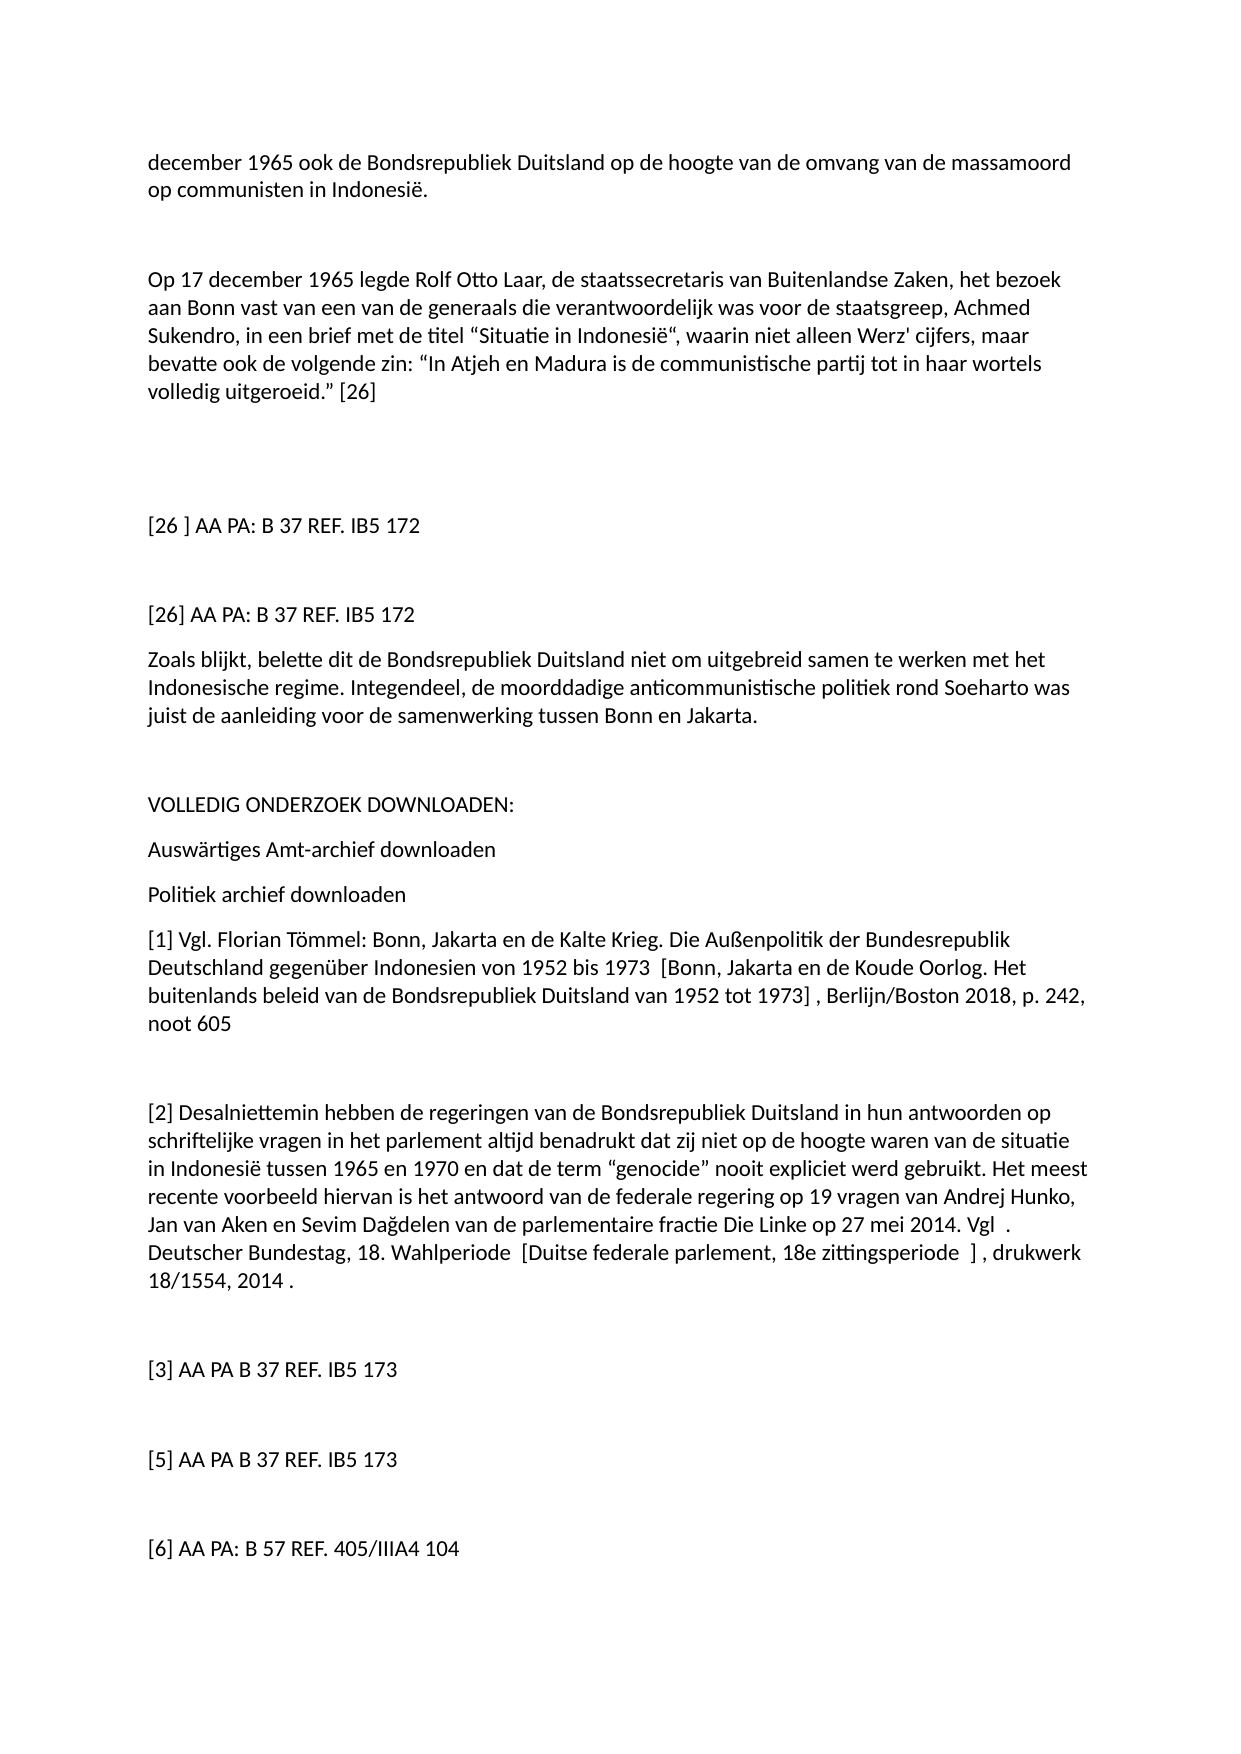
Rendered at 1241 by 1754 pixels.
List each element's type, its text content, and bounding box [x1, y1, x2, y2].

text [26] AA PA: B 37 REF. IB5 172 [148, 601, 1093, 628]
text [26 ] AA PA: B 37 REF. IB5 172 [148, 511, 1093, 539]
text [5] AA PA B 37 REF. IB5 173 [148, 1445, 1093, 1473]
text Auswärtiges Amt-archief downloaden [148, 835, 1093, 863]
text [148, 148, 1093, 204]
text [1] Vgl. Florian Tömmel: Bonn, Jakarta en de Kalte Krieg. Die Außenpolitik der Bundesrepublik Deutschland gegenüber Indonesien von 1952 bis 1973 [Bonn, Jakarta en de Koude Oorlog. Het buitenlands beleid van de Bondsrepubliek Duitsland van 1952 tot 1973] , Berlijn/Boston 2018, p. 242, noot 605 [148, 925, 1093, 1037]
text [2] Desalniettemin hebben de regeringen van de Bondsrepubliek Duitsland in hun antwoorden op schriftelijke vragen in het parlement altijd benadrukt dat zij niet op de hoogte waren van de situatie in Indonesië tussen 1965 en 1970 en dat de term “genocide” nooit expliciet werd gebruikt. Het meest recente voorbeeld hiervan is het antwoord van de federale regering op 19 vragen van Andrej Hunko, Jan van Aken en Sevim Dağdelen van de parlementaire fractie Die Linke op 27 mei 2014. Vgl . Deutscher Bundestag, 18. Wahlperiode [Duitse federale parlement, 18e zittingsperiode ] , drukwerk 18/1554, 2014 . [148, 1098, 1093, 1294]
text Op 17 december 1965 legde Rolf Otto Laar, de staatssecretaris van Buitenlandse Zaken, het bezoek aan Bonn vast van een van de generaals die verantwoordelijk was voor de staatsgreep, Achmed Sukendro, in een brief met de titel “Situatie in Indonesië“, waarin niet alleen Werz' cijfers, maar bevatte ook de volgende zin: “In Atjeh en Madura is de communistische partij tot in haar wortels volledig uitgeroeid.” [26] [148, 265, 1093, 405]
text Politiek archief downloaden [148, 880, 1093, 908]
text VOLLEDIG ONDERZOEK DOWNLOADEN: [148, 791, 1093, 819]
text [3] AA PA B 37 REF. IB5 173 [148, 1356, 1093, 1384]
text [6] AA PA: B 57 REF. 405/IIIA4 104 [148, 1534, 1093, 1562]
text Zoals blijkt, belette dit de Bondsrepubliek Duitsland niet om uitgebreid samen te werken met het Indonesische regime. Integendeel, de moorddadige anticommunistische politiek rond Soeharto was juist de aanleiding voor de samenwerking tussen Bonn en Jakarta. [148, 645, 1093, 729]
